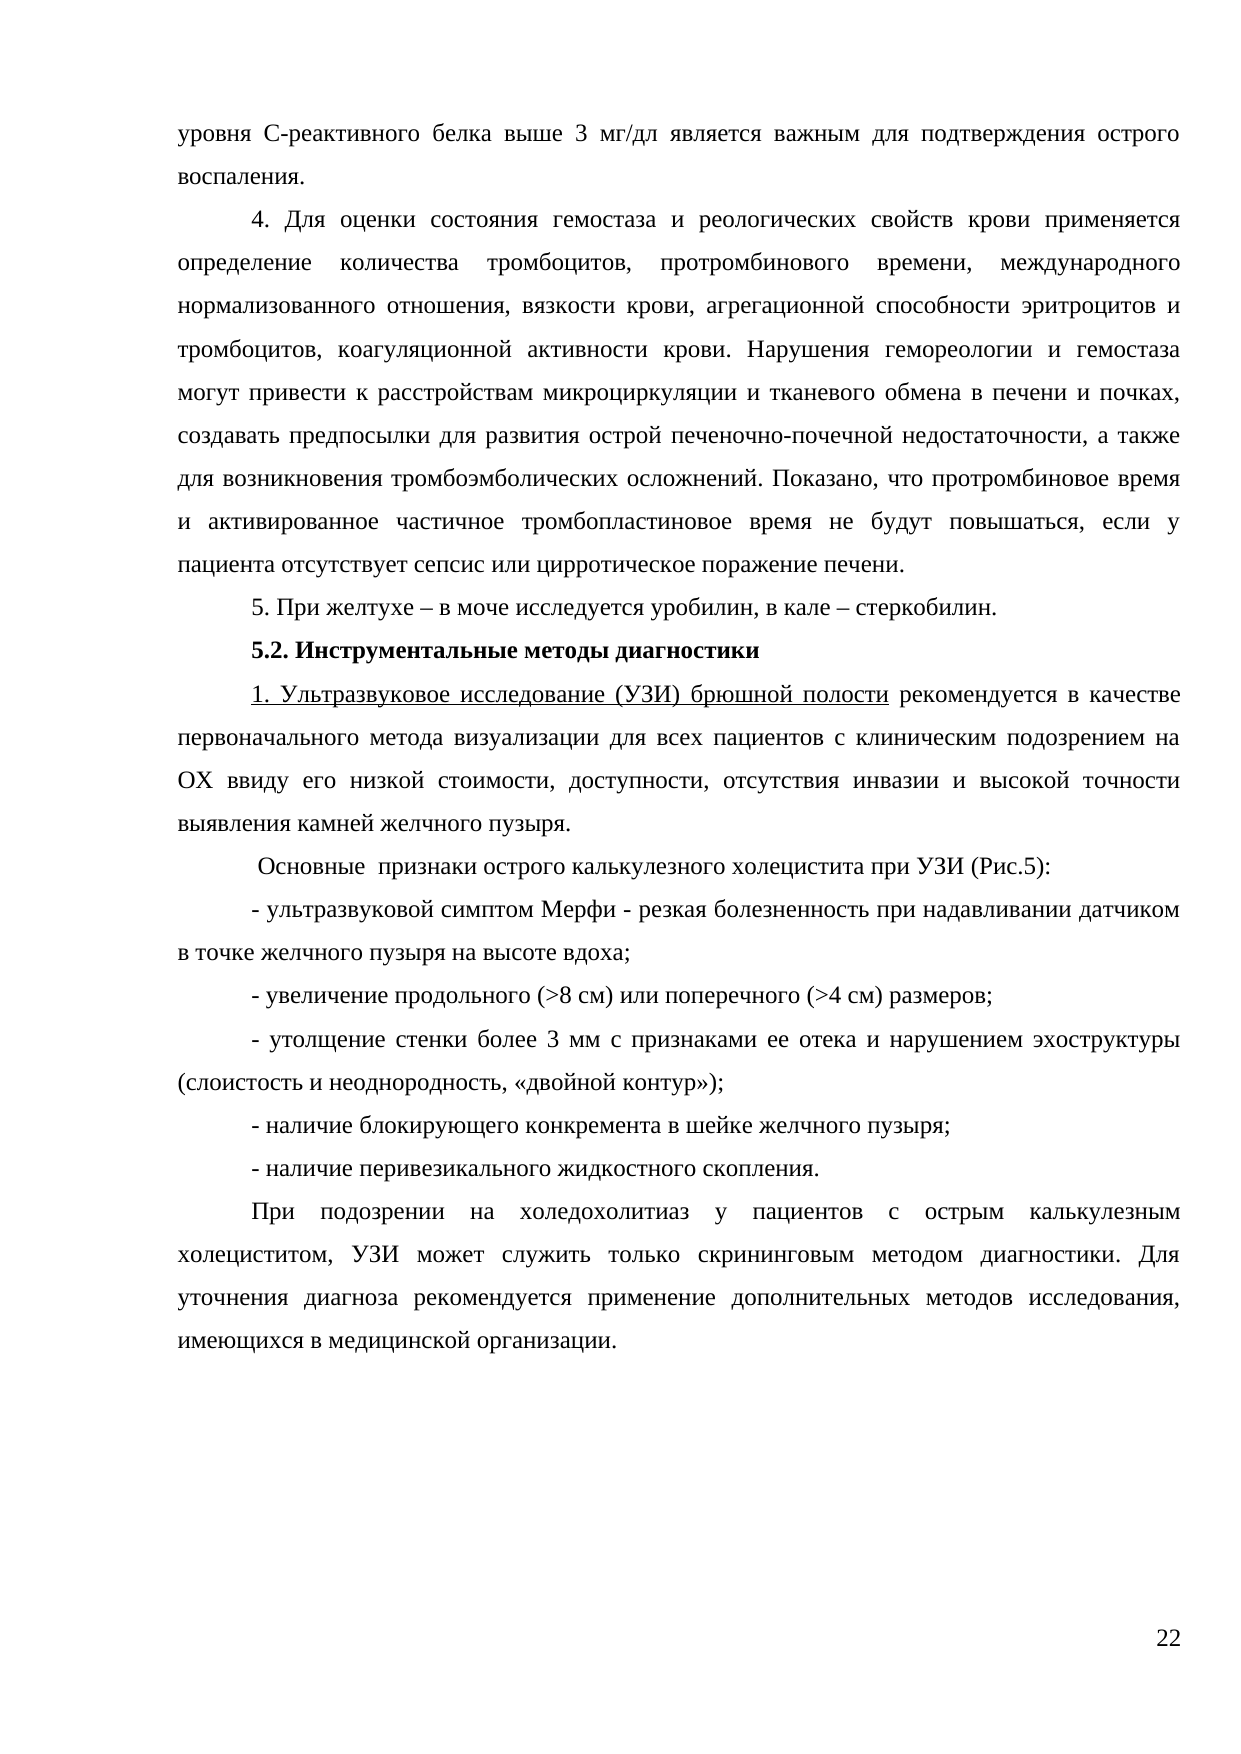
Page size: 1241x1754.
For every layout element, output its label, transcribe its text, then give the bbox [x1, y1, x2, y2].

text - увеличение продольного (>8 см) или поперечного (>4 см) размеров; [177, 981, 1181, 1009]
text Основные признаки острого калькулезного холецистита при УЗИ (Рис.5): [177, 851, 1181, 880]
text 5. При желтухе – в моче исследуется уробилин, в кале – стеркобилин. [177, 592, 1181, 621]
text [177, 118, 1181, 190]
text 5.2. Инструментальные методы диагностики [177, 636, 1181, 664]
text 1. Ультразвуковое исследование (УЗИ) брюшной полости рекомендуется в качестве первоначального метода визуализации для всех пациентов с клиническим подозрением на ОХ ввиду его низкой стоимости, доступности, отсутствия инвазии и высокой точности выявления камней желчного пузыря. [177, 679, 1181, 837]
text - ультразвуковой симптом Мерфи - резкая болезненность при надавливании датчиком в точке желчного пузыря на высоте вдоха; [177, 894, 1181, 966]
text 4. Для оценки состояния гемостаза и реологических свойств крови применяется определение количества тромбоцитов, протромбинового времени, международного нормализованного отношения, вязкости крови, агрегационной способности эритроцитов и тромбоцитов, коагуляционной активности крови. Нарушения гемореологии и гемостаза могут привести к расстройствам микроциркуляции и тканевого обмена в печени и почках, создавать предпосылки для развития острой печеночно-почечной недостаточности, а также для возникновения тромбоэмболических осложнений. Показано, что протромбиновое время и активированное частичное тромбопластиновое время не будут повышаться, если у пациента отсутствует сепсис или цирротическое поражение печени. [177, 204, 1181, 578]
text - наличие перивезикального жидкостного скопления. [177, 1153, 1181, 1182]
text - наличие блокирующего конкремента в шейке желчного пузыря; [177, 1110, 1181, 1139]
text При подозрении на холедохолитиаз у пациентов с острым калькулезным холециститом, УЗИ может служить только скрининговым методом диагностики. Для уточнения диагноза рекомендуется применение дополнительных методов исследования, имеющихся в медицинской организации. [177, 1196, 1181, 1354]
text - утолщение стенки более 3 мм с признаками ее отека и нарушением эхоструктуры (слоистость и неоднородность, «двойной контур»); [177, 1024, 1181, 1096]
